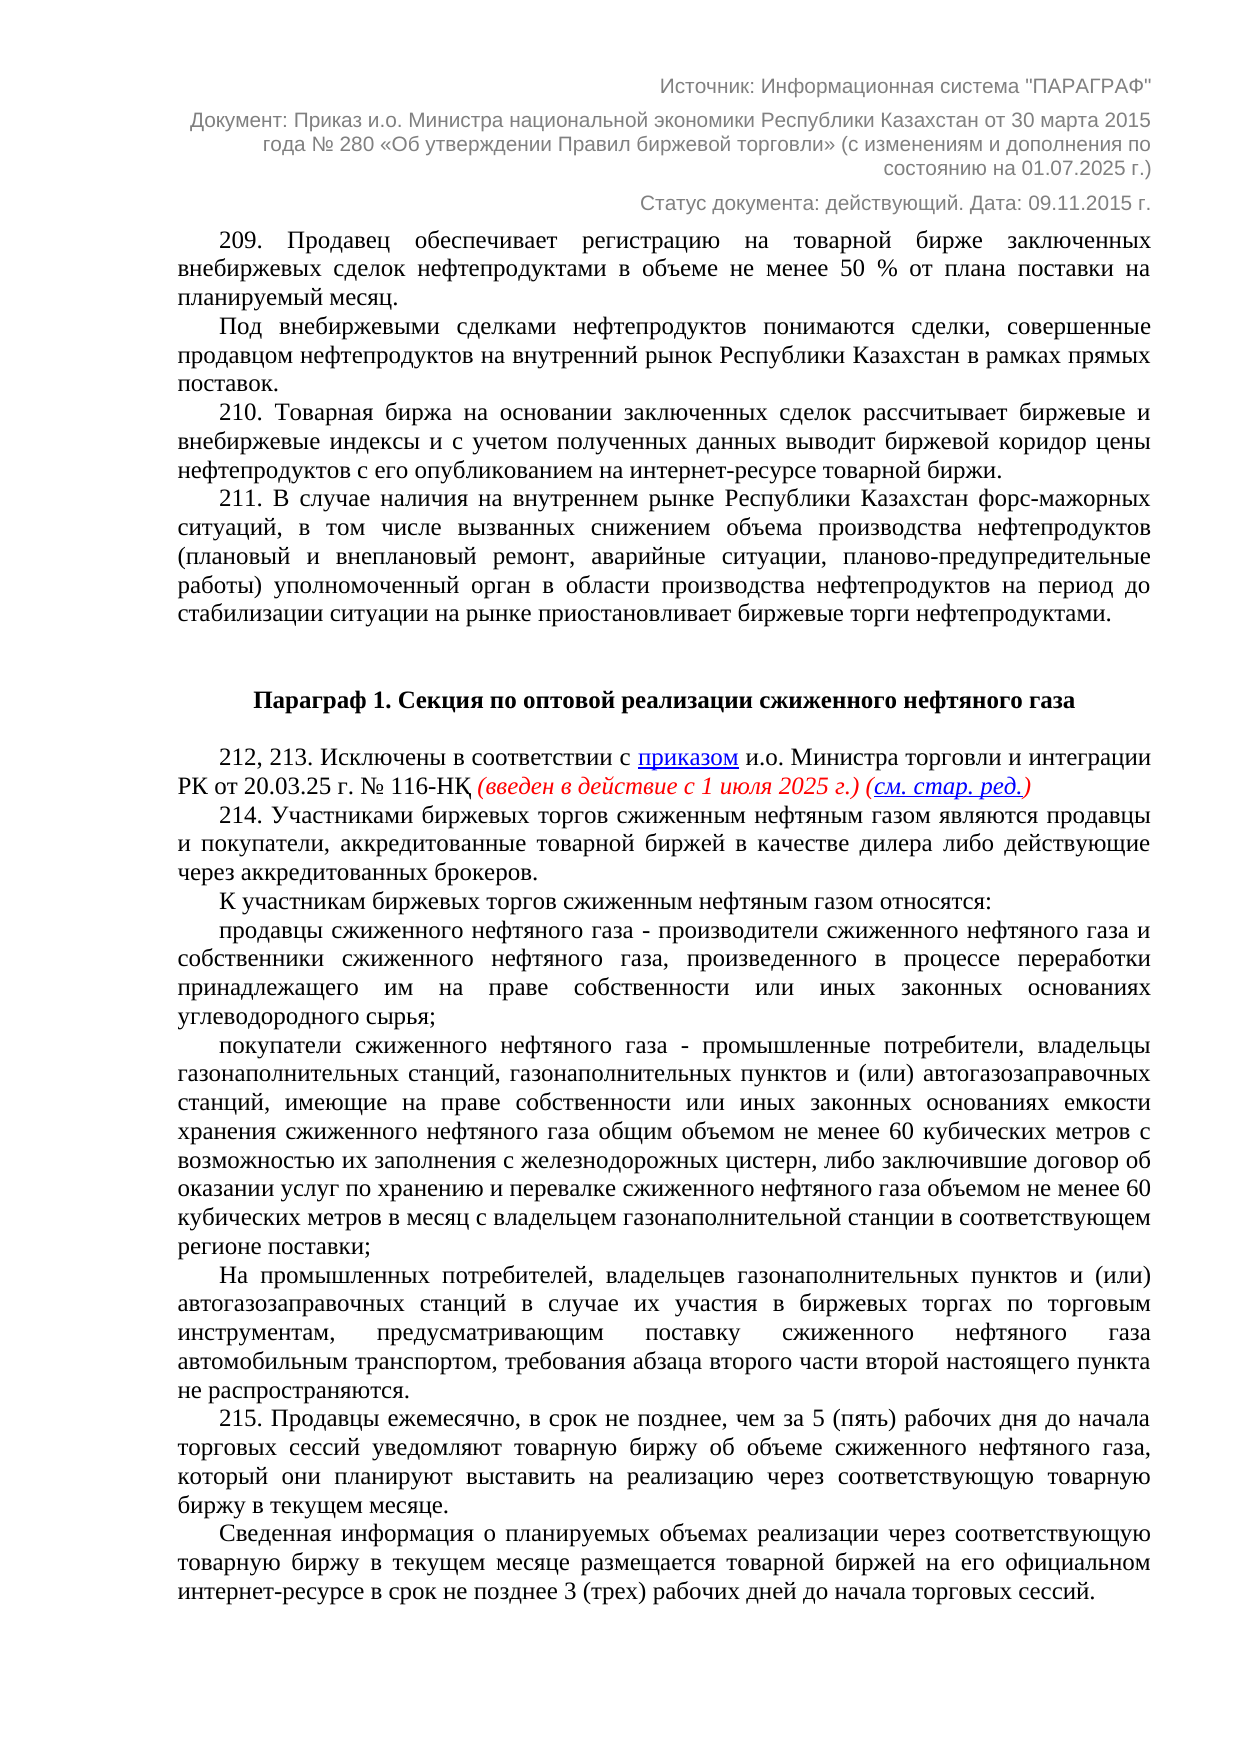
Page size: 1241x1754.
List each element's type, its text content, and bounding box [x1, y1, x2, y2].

text К участникам биржевых торгов сжиженным нефтяным газом относятся: [177, 886, 1152, 915]
text 209. Продавец обеспечивает регистрацию на товарной бирже заключенных внебиржевых сделок нефтепродуктами в объеме не менее 50 % от плана поставки на планируемый месяц. [177, 225, 1152, 311]
text покупатели сжиженного нефтяного газа - промышленные потребители, владельцы газонаполнительных станций, газонаполнительных пунктов и (или) автогазозаправочных станций, имеющие на праве собственности или иных законных основаниях емкости хранения сжиженного нефтяного газа общим объемом не менее 60 кубических метров с возможностью их заполнения с железнодорожных цистерн, либо заключившие договор об оказании услуг по хранению и перевалке сжиженного нефтяного газа объемом не менее 60 кубических метров в месяц с владельцем газонаполнительной станции в соответствующем регионе поставки; [177, 1030, 1152, 1260]
text продавцы сжиженного нефтяного газа - производители сжиженного нефтяного газа и собственники сжиженного нефтяного газа, произведенного в процессе переработки принадлежащего им на праве собственности или иных законных основаниях углеводородного сырья; [177, 915, 1152, 1030]
text 214. Участниками биржевых торгов сжиженным нефтяным газом являются продавцы и покупатели, аккредитованные товарной биржей в качестве дилера либо действующие через аккредитованных брокеров. [177, 800, 1152, 886]
text Параграф 1. Секция по оптовой реализации сжиженного нефтяного газа [177, 685, 1152, 713]
text На промышленных потребителей, владельцев газонаполнительных пунктов и (или) автогазозаправочных станций в случае их участия в биржевых торгах по торговым инструментам, предусматривающим поставку сжиженного нефтяного газа автомобильным транспортом, требования абзаца второго части второй настоящего пункта не распространяются. [177, 1260, 1152, 1403]
text 210. Товарная биржа на основании заключенных сделок рассчитывает биржевые и внебиржевые индексы и с учетом полученных данных выводит биржевой коридор цены нефтепродуктов с его опубликованием на интернет-ресурсе товарной биржи. [177, 397, 1152, 483]
text Сведенная информация о планируемых объемах реализации через соответствующую товарную биржу в текущем месяце размещается товарной биржей на его официальном интернет-ресурсе в срок не позднее 3 (трех) рабочих дней до начала торговых сессий. [177, 1518, 1152, 1605]
text 215. Продавцы ежемесячно, в срок не позднее, чем за 5 (пять) рабочих дня до начала торговых сессий уведомляют товарную биржу об объеме сжиженного нефтяного газа, который они планируют выставить на реализацию через соответствующую товарную биржу в текущем месяце. [177, 1403, 1152, 1518]
text Под внебиржевыми сделками нефтепродуктов понимаются сделки, совершенные продавцом нефтепродуктов на внутренний рынок Республики Казахстан в рамках прямых поставок. [177, 311, 1152, 397]
text 211. В случае наличия на внутреннем рынке Республики Казахстан форс-мажорных ситуаций, в том числе вызванных снижением объема производства нефтепродуктов (плановый и внеплановый ремонт, аварийные ситуации, планово-предупредительные работы) уполномоченный орган в области производства нефтепродуктов на период до стабилизации ситуации на рынке приостановливает биржевые торги нефтепродуктами. [177, 483, 1152, 627]
text 212, 213. Исключены в соответствии с приказом и.о. Министра торговли и интеграции РК от 20.03.25 г. № 116-НҚ (введен в действие с 1 июля 2025 г.) (см. стар. ред.) [177, 742, 1152, 800]
